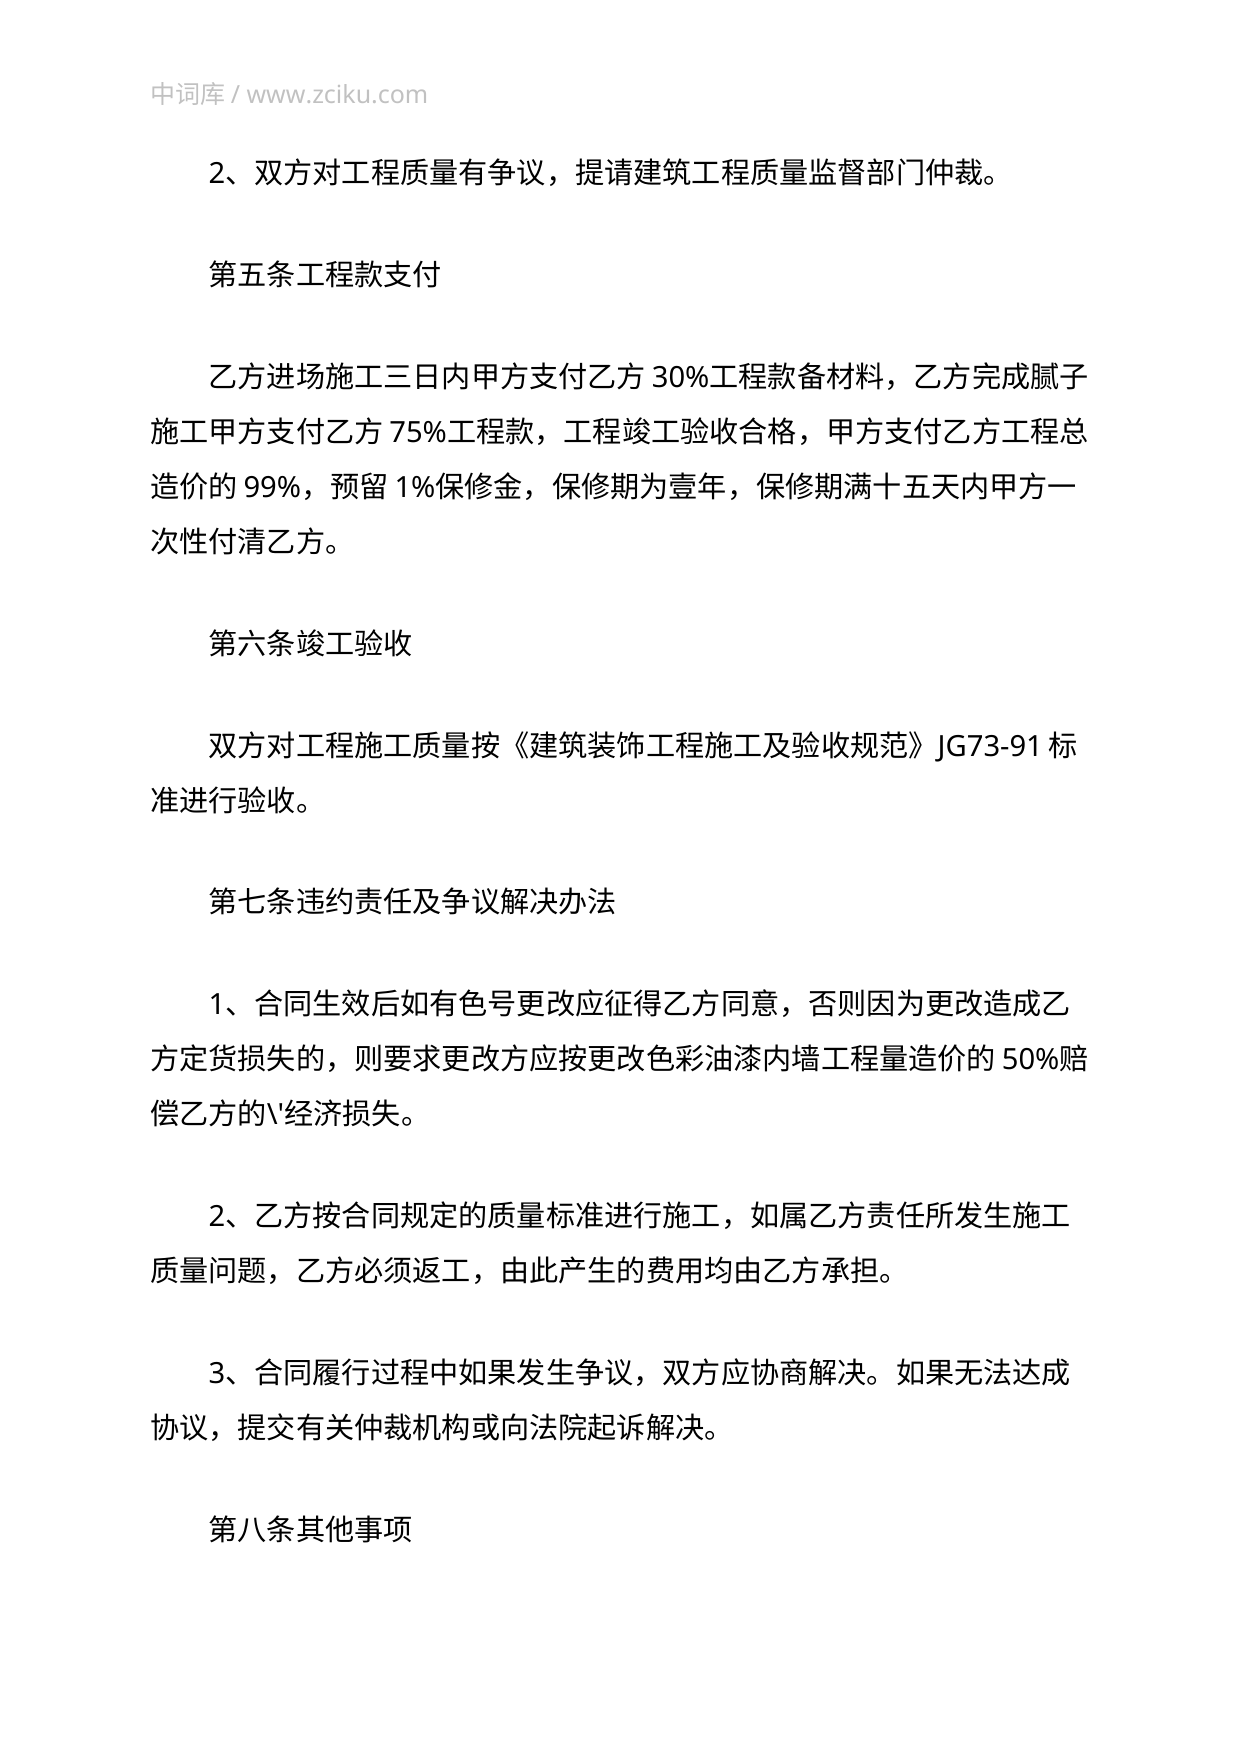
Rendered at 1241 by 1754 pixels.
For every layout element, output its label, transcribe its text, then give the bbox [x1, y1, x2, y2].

text 2、双方对工程质量有争议，提请建筑工程质量监督部门仲裁。 [150, 150, 1090, 192]
text 2、乙方按合同规定的质量标准进行施工，如属乙方责任所发生施工质量问题，乙方必须返工，由此产生的费用均由乙方承担。 [150, 1193, 1090, 1290]
text 1、合同生效后如有色号更改应征得乙方同意，否则因为更改造成乙方定货损失的，则要求更改方应按更改色彩油漆内墙工程量造价的50%赔偿乙方的\'经济损失。 [150, 981, 1090, 1133]
text 3、合同履行过程中如果发生争议，双方应协商解决。如果无法达成协议，提交有关仲裁机构或向法院起诉解决。 [150, 1349, 1090, 1447]
text 乙方进场施工三日内甲方支付乙方30%工程款备材料，乙方完成腻子施工甲方支付乙方75%工程款，工程竣工验收合格，甲方支付乙方工程总造价的99%，预留1%保修金，保修期为壹年，保修期满十五天内甲方一次性付清乙方。 [150, 354, 1090, 561]
text 第六条竣工验收 [150, 621, 1090, 663]
text 第七条违约责任及争议解决办法 [150, 879, 1090, 921]
text 第五条工程款支付 [150, 252, 1090, 294]
text 双方对工程施工质量按《建筑装饰工程施工及验收规范》JG73-91标准进行验收。 [150, 722, 1090, 819]
text 第八条其他事项 [150, 1506, 1090, 1549]
